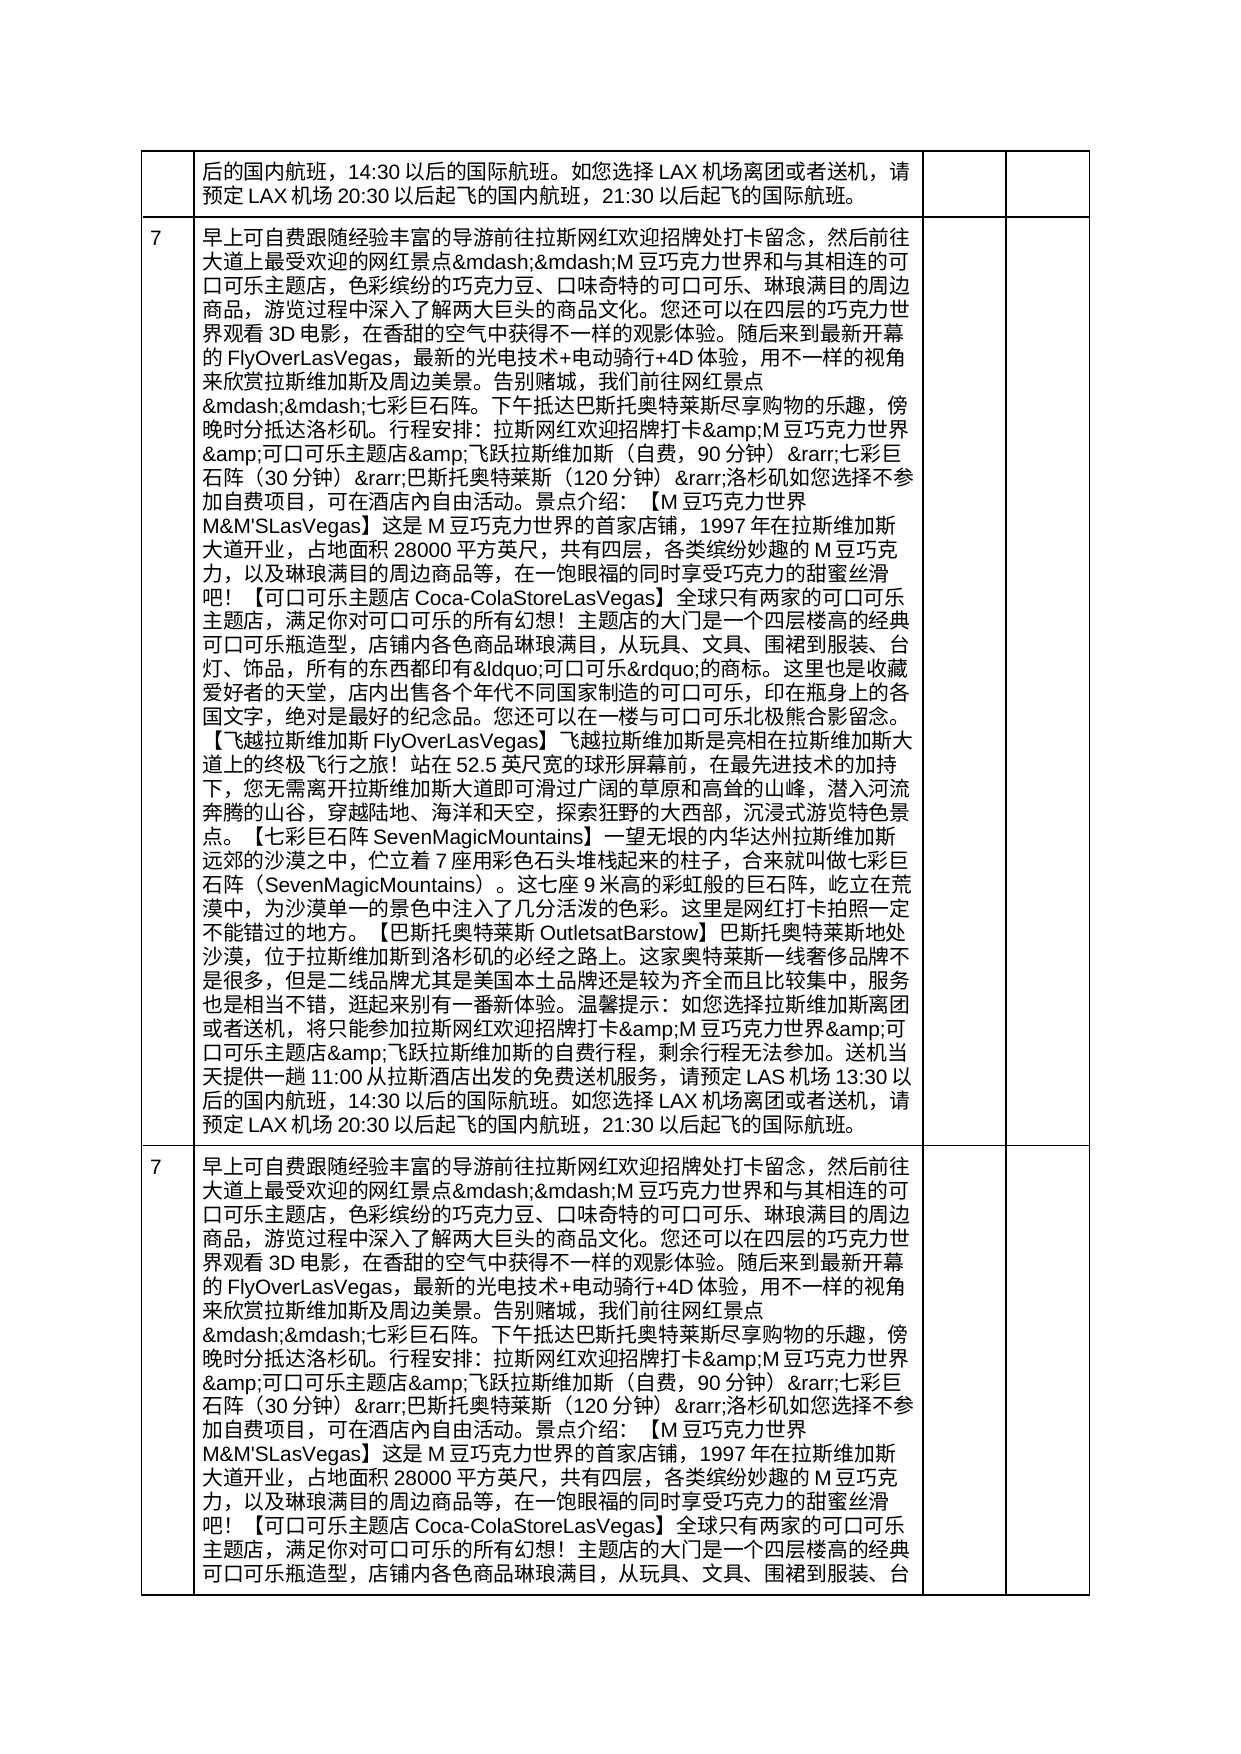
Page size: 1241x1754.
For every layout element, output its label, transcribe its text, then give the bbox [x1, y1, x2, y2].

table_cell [195, 1146, 922, 1594]
table_cell [924, 152, 1005, 216]
table_cell [1007, 1146, 1089, 1594]
table_cell [1007, 218, 1089, 1145]
table_cell [924, 1146, 1005, 1594]
table_cell 7 [142, 1146, 193, 1594]
table_cell 7 [142, 217, 193, 1145]
table_cell [924, 218, 1005, 1145]
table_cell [195, 152, 922, 216]
table_cell [1007, 152, 1089, 216]
table_cell 7 [142, 152, 193, 216]
